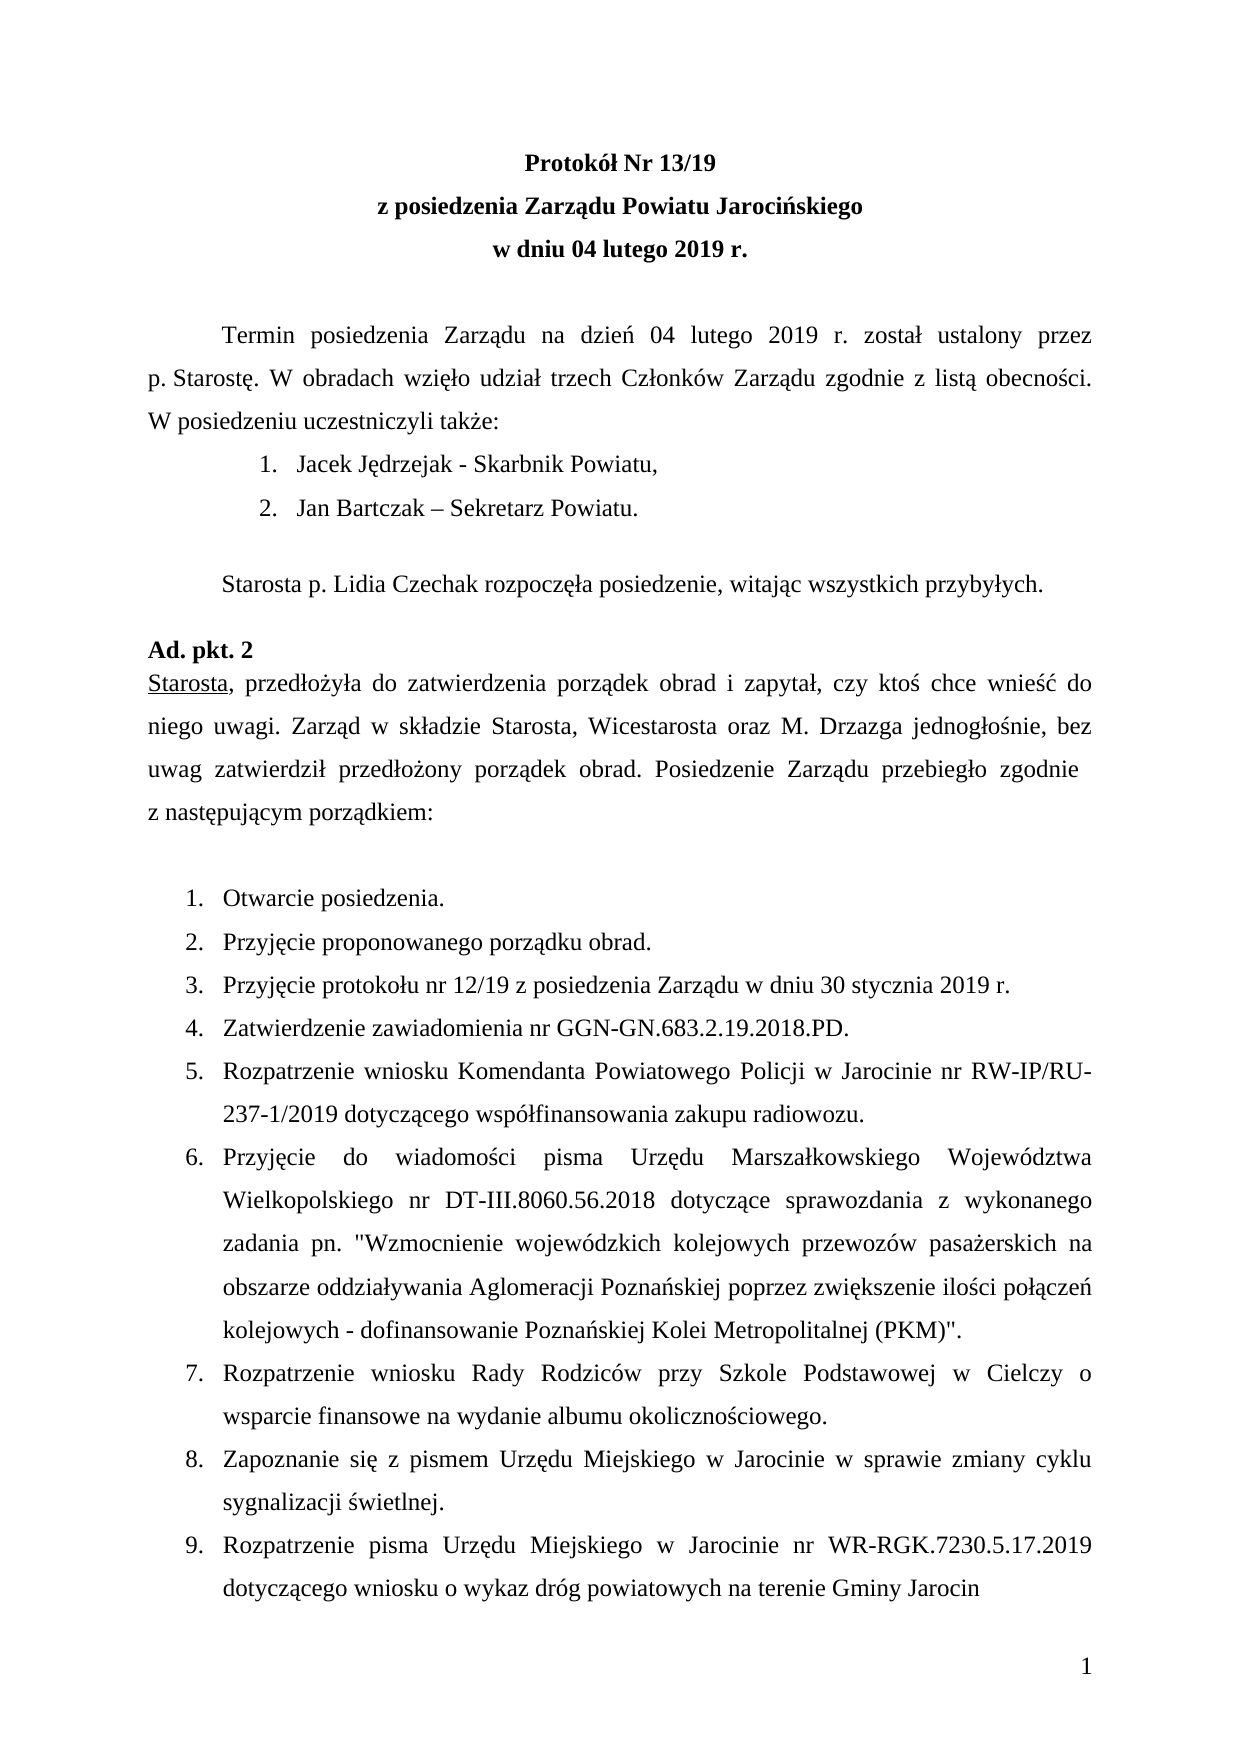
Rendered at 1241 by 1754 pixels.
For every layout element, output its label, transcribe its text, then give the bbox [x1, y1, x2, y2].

list Rozpatrzenie wniosku Komendanta Powiatowego Policji w Jarocinie nr RW-IP/RU-237-1/2019 dotyczącego współfinansowania zakupu radiowozu. [185, 1056, 1093, 1128]
list Jan Bartczak – Sekretarz Powiatu. [259, 493, 1093, 521]
text w dniu 04 lutego 2019 r. [148, 234, 1093, 263]
text Protokół Nr 13/19 [148, 148, 1093, 176]
list Zapoznanie się z pismem Urzędu Miejskiego w Jarocinie w sprawie zmiany cyklu sygnalizacji świetlnej. [185, 1444, 1093, 1516]
list Przyjęcie protokołu nr 12/19 z posiedzenia Zarządu w dniu 30 stycznia 2019 r. [185, 970, 1093, 998]
list Zatwierdzenie zawiadomienia nr GGN-GN.683.2.19.2018.PD. [185, 1013, 1093, 1042]
list Przyjęcie do wiadomości pisma Urzędu Marszałkowskiego Województwa Wielkopolskiego nr DT-III.8060.56.2018 dotyczące sprawozdania z wykonanego zadania pn. "Wzmocnienie wojewódzkich kolejowych przewozów pasażerskich na obszarze oddziaływania Aglomeracji Poznańskiej poprzez zwiększenie ilości połączeń kolejowych - dofinansowanie Poznańskiej Kolei Metropolitalnej (PKM)". [185, 1142, 1093, 1343]
text z posiedzenia Zarządu Powiatu Jarocińskiego [148, 191, 1093, 219]
text Starosta p. Lidia Czechak rozpoczęła posiedzenie, witając wszystkich przybyłych. [148, 569, 1093, 597]
list Przyjęcie proponowanego porządku obrad. [185, 927, 1093, 955]
text Ad. pkt. 2 [148, 635, 1093, 663]
list Rozpatrzenie pisma Urzędu Miejskiego w Jarocinie nr WR-RGK.7230.5.17.2019 dotyczącego wniosku o wykaz dróg powiatowych na terenie Gminy Jarocin [185, 1530, 1093, 1602]
text Termin posiedzenia Zarządu na dzień 04 lutego 2019 r. został ustalony przez p. Starostę. W obradach wzięło udział trzech Członków Zarządu zgodnie z listą obecności. W posiedzeniu uczestniczyli także: [148, 320, 1093, 435]
list Jacek Jędrzejak - Skarbnik Powiatu, [259, 449, 1093, 478]
list Rozpatrzenie wniosku Rady Rodziców przy Szkole Podstawowej w Cielczy o wsparcie finansowe na wydanie albumu okolicznościowego. [185, 1358, 1093, 1430]
list Otwarcie posiedzenia. [185, 883, 1093, 912]
text Starosta, przedłożyła do zatwierdzenia porządek obrad i zapytał, czy ktoś chce wnieść do niego uwagi. Zarząd w składzie Starosta, Wicestarosta oraz M. Drzazga jednogłośnie, bez uwag zatwierdził przedłożony porządek obrad. Posiedzenie Zarządu przebiegło zgodnie z następującym porządkiem: [148, 668, 1093, 826]
